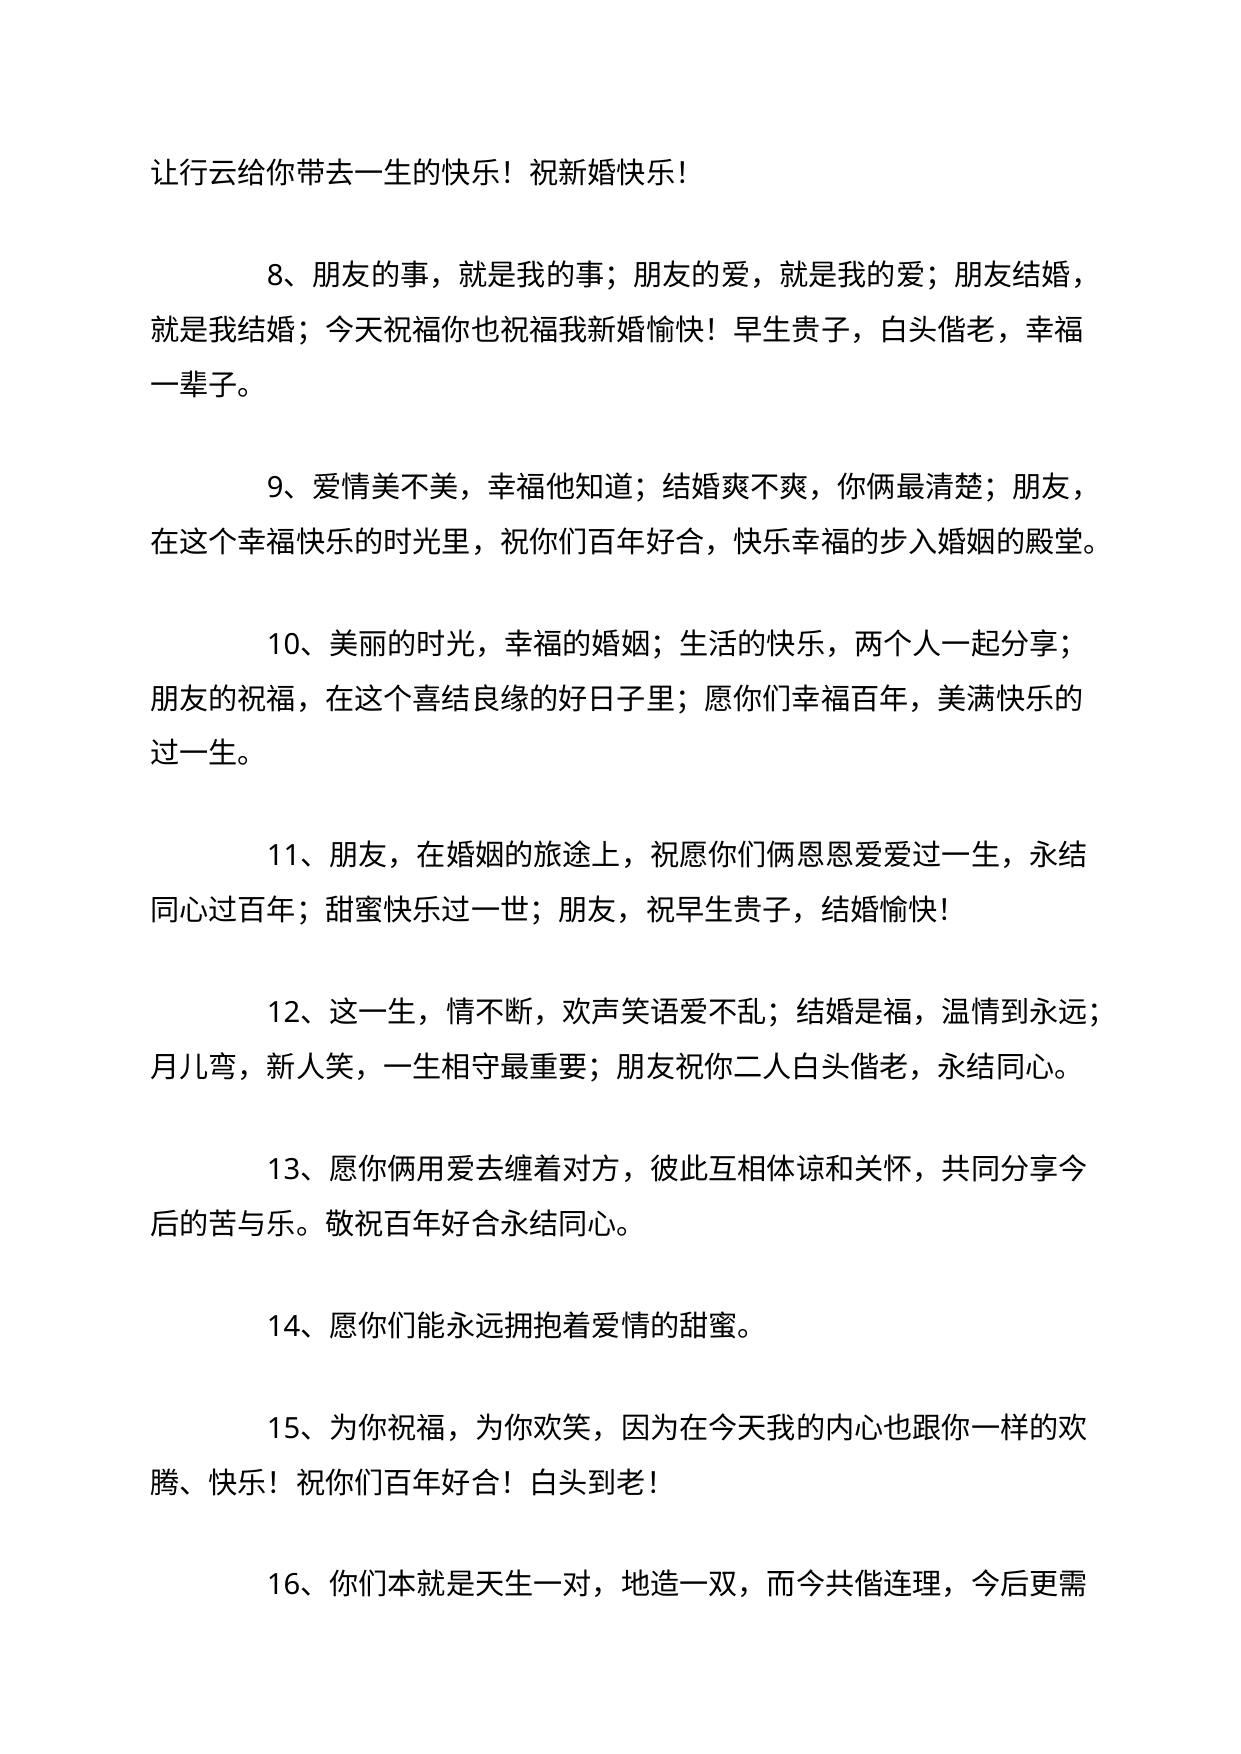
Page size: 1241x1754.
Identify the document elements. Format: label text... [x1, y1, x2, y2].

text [150, 150, 1090, 192]
text 12、这一生，情不断，欢声笑语爱不乱；结婚是福，温情到永远；月儿弯，新人笑，一生相守最重要；朋友祝你二人白头偕老，永结同心。 [150, 989, 1090, 1086]
text 14、愿你们能永远拥抱着爱情的甜蜜。 [150, 1302, 1090, 1344]
text 8、朋友的事，就是我的事；朋友的爱，就是我的爱；朋友结婚，就是我结婚；今天祝福你也祝福我新婚愉快！早生贵子，白头偕老，幸福一辈子。 [150, 252, 1090, 404]
text 15、为你祝福，为你欢笑，因为在今天我的内心也跟你一样的欢腾、快乐！祝你们百年好合！白头到老！ [150, 1404, 1090, 1501]
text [150, 1561, 1090, 1603]
text 9、爱情美不美，幸福他知道；结婚爽不爽，你俩最清楚；朋友，在这个幸福快乐的时光里，祝你们百年好合，快乐幸福的步入婚姻的殿堂。 [150, 463, 1090, 561]
text 13、愿你俩用爱去缠着对方，彼此互相体谅和关怀，共同分享今后的苦与乐。敬祝百年好合永结同心。 [150, 1145, 1090, 1243]
text 11、朋友，在婚姻的旅途上，祝愿你们俩恩恩爱爱过一生，永结同心过百年；甜蜜快乐过一世；朋友，祝早生贵子，结婚愉快！ [150, 832, 1090, 929]
text 10、美丽的时光，幸福的婚姻；生活的快乐，两个人一起分享；朋友的祝福，在这个喜结良缘的好日子里；愿你们幸福百年，美满快乐的过一生。 [150, 620, 1090, 772]
